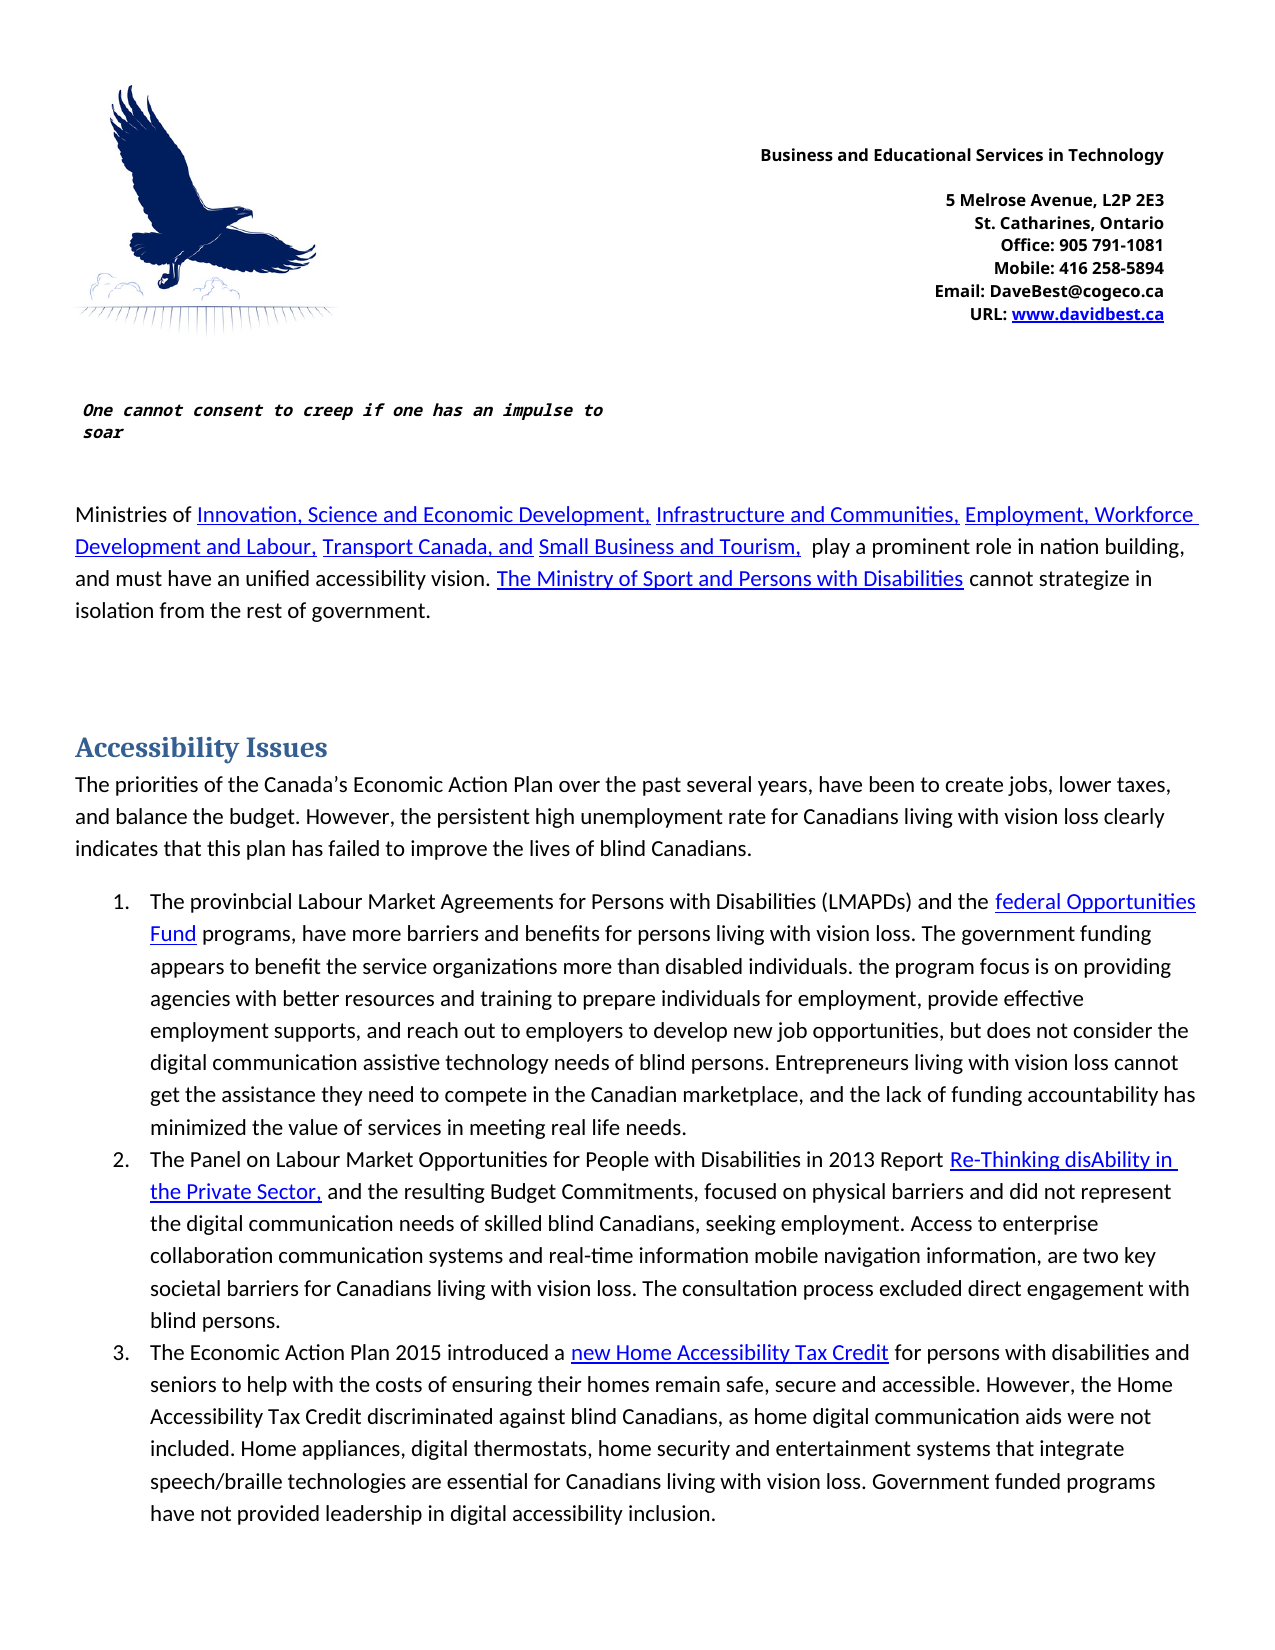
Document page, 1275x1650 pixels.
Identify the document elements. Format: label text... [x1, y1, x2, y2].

picture [69, 75, 342, 347]
text The priorities of the Canada’s Economic Action Plan over the past several years, have been to create jobs, lower taxes, and balance the budget. However, the persistent high unemployment rate for Canadians living with vision loss clearly indicates that this plan has failed to improve the lives of blind Canadians. [75, 770, 1200, 862]
list The Economic Action Plan 2015 introduced a new Home Accessibility Tax Credit for persons with disabilities and seniors to help with the costs of ensuring their homes remain safe, secure and accessible. However, the Home Accessibility Tax Credit discriminated against blind Canadians, as home digital communication aids were not included. Home appliances, digital thermostats, home security and entertainment systems that integrate speech/braille technologies are essential for Canadians living with vision loss. Government funded programs have not provided leadership in digital accessibility inclusion. [112, 1338, 1200, 1527]
list The Panel on Labour Market Opportunities for People with Disabilities in 2013 Report Re-Thinking disAbility in the Private Sector, and the resulting Budget Commitments, focused on physical barriers and did not represent the digital communication needs of skilled blind Canadians, seeking employment. Access to enterprise collaboration communication systems and real-time information mobile navigation information, are two key societal barriers for Canadians living with vision loss. The consultation process excluded direct engagement with blind persons. [112, 1145, 1200, 1334]
text The Government of Canada Service and Investing in Government Information Technology budget strategies, do not identify any commitment to ensure that accessibility inclusion is an integrated component. To date, without a clearly defined government accessibility vision, budget allocations have minimized the efforts in closing disability barriers. The Ministries of Innovation, Science and Economic Development, Infrastructure and Communities, Employment, Workforce Development and Labour, Transport Canada, and Small Business and Tourism, play a prominent role in nation building, and must have an unified accessibility vision. The Ministry of Sport and Persons with Disabilities cannot strategize in isolation from the rest of government. [75, 500, 1200, 624]
list The provinbcial Labour Market Agreements for Persons with Disabilities (LMAPDs) and the federal Opportunities Fund programs, have more barriers and benefits for persons living with vision loss. The government funding appears to benefit the service organizations more than disabled individuals. the program focus is on providing agencies with better resources and training to prepare individuals for employment, provide effective employment supports, and reach out to employers to develop new job opportunities, but does not consider the digital communication assistive technology needs of blind persons. Entrepreneurs living with vision loss cannot get the assistance they need to compete in the Canadian marketplace, and the lack of funding accountability has minimized the value of services in meeting real life needs. [112, 887, 1200, 1141]
subtitle Accessibility Issues [75, 731, 1200, 765]
